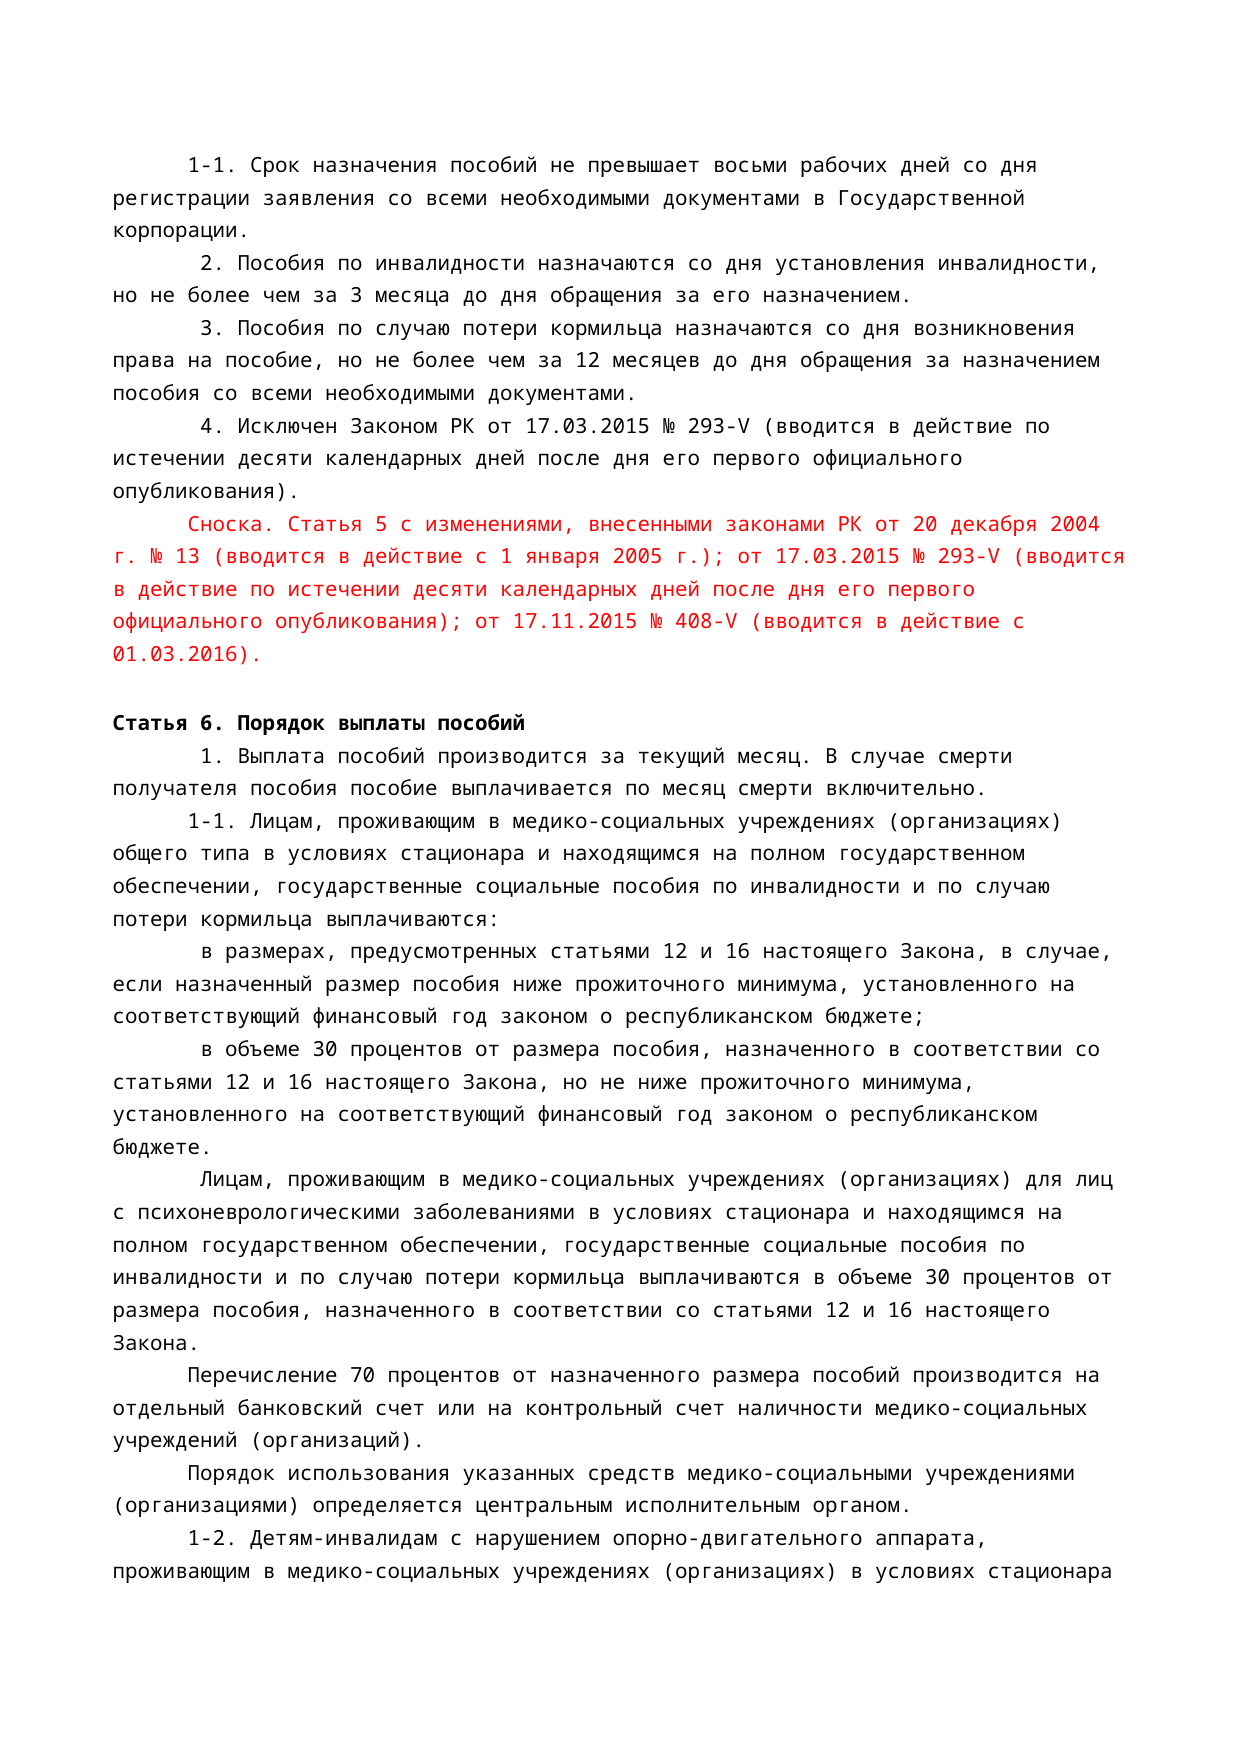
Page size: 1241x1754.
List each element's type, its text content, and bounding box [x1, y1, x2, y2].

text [112, 1523, 1128, 1584]
text 1-1. Срок назначения пособий не превышает восьми рабочих дней со дня регистрации заявления со всеми необходимыми документами в Государственной корпорации. [112, 150, 1128, 244]
text 2. Пособия по инвалидности назначаются со дня установления инвалидности, но не более чем за 3 месяца до дня обращения за его назначением. [112, 248, 1128, 309]
text Порядок использования указанных средств медико-социальными учреждениями (организациями) определяется центральным исполнительным органом. [112, 1458, 1128, 1519]
text 1-1. Лицам, проживающим в медико-социальных учреждениях (организациях) общего типа в условиях стационара и находящимся на полном государственном обеспечении, государственные социальные пособия по инвалидности и по случаю потери кормильца выплачиваются: [112, 806, 1128, 932]
text Лицам, проживающим в медико-социальных учреждениях (организациях) для лиц с психоневрологическими заболеваниями в условиях стационара и находящимся на полном государственном обеспечении, государственные социальные пособия по инвалидности и по случаю потери кормильца выплачиваются в объеме 30 процентов от размера пособия, назначенного в соответствии со статьями 12 и 16 настоящего Закона. [112, 1164, 1128, 1356]
text 3. Пособия по случаю потери кормильца назначаются со дня возникновения права на пособие, но не более чем за 12 месяцев до дня обращения за назначением пособия со всеми необходимыми документами. [112, 313, 1128, 407]
text Статья 6. Порядок выплаты пособий [112, 708, 1128, 737]
text в размерах, предусмотренных статьями 12 и 16 настоящего Закона, в случае, если назначенный размер пособия ниже прожиточного минимума, установленного на соответствующий финансовый год законом о республиканском бюджете; [112, 936, 1128, 1030]
text Сноска. Статья 5 с изменениями, внесенными законами РК от 20 декабря 2004 г. № 13 (вводится в действие с 1 января 2005 г.); от 17.03.2015 № 293-V (вводится в действие по истечении десяти календарных дней после дня его первого официального опубликования); от 17.11.2015 № 408-V (вводится в действие с 01.03.2016). [112, 509, 1128, 703]
text в объеме 30 процентов от размера пособия, назначенного в соответствии со статьями 12 и 16 настоящего Закона, но не ниже прожиточного минимума, установленного на соответствующий финансовый год законом о республиканском бюджете. [112, 1034, 1128, 1160]
text 1. Выплата пособий производится за текущий месяц. В случае смерти получателя пособия пособие выплачивается по месяц смерти включительно. [112, 741, 1128, 802]
text Перечисление 70 процентов от назначенного размера пособий производится на отдельный банковский счет или на контрольный счет наличности медико-социальных учреждений (организаций). [112, 1360, 1128, 1454]
text 4. Исключен Законом РК от 17.03.2015 № 293-V (вводится в действие по истечении десяти календарных дней после дня его первого официального опубликования). [112, 411, 1128, 504]
